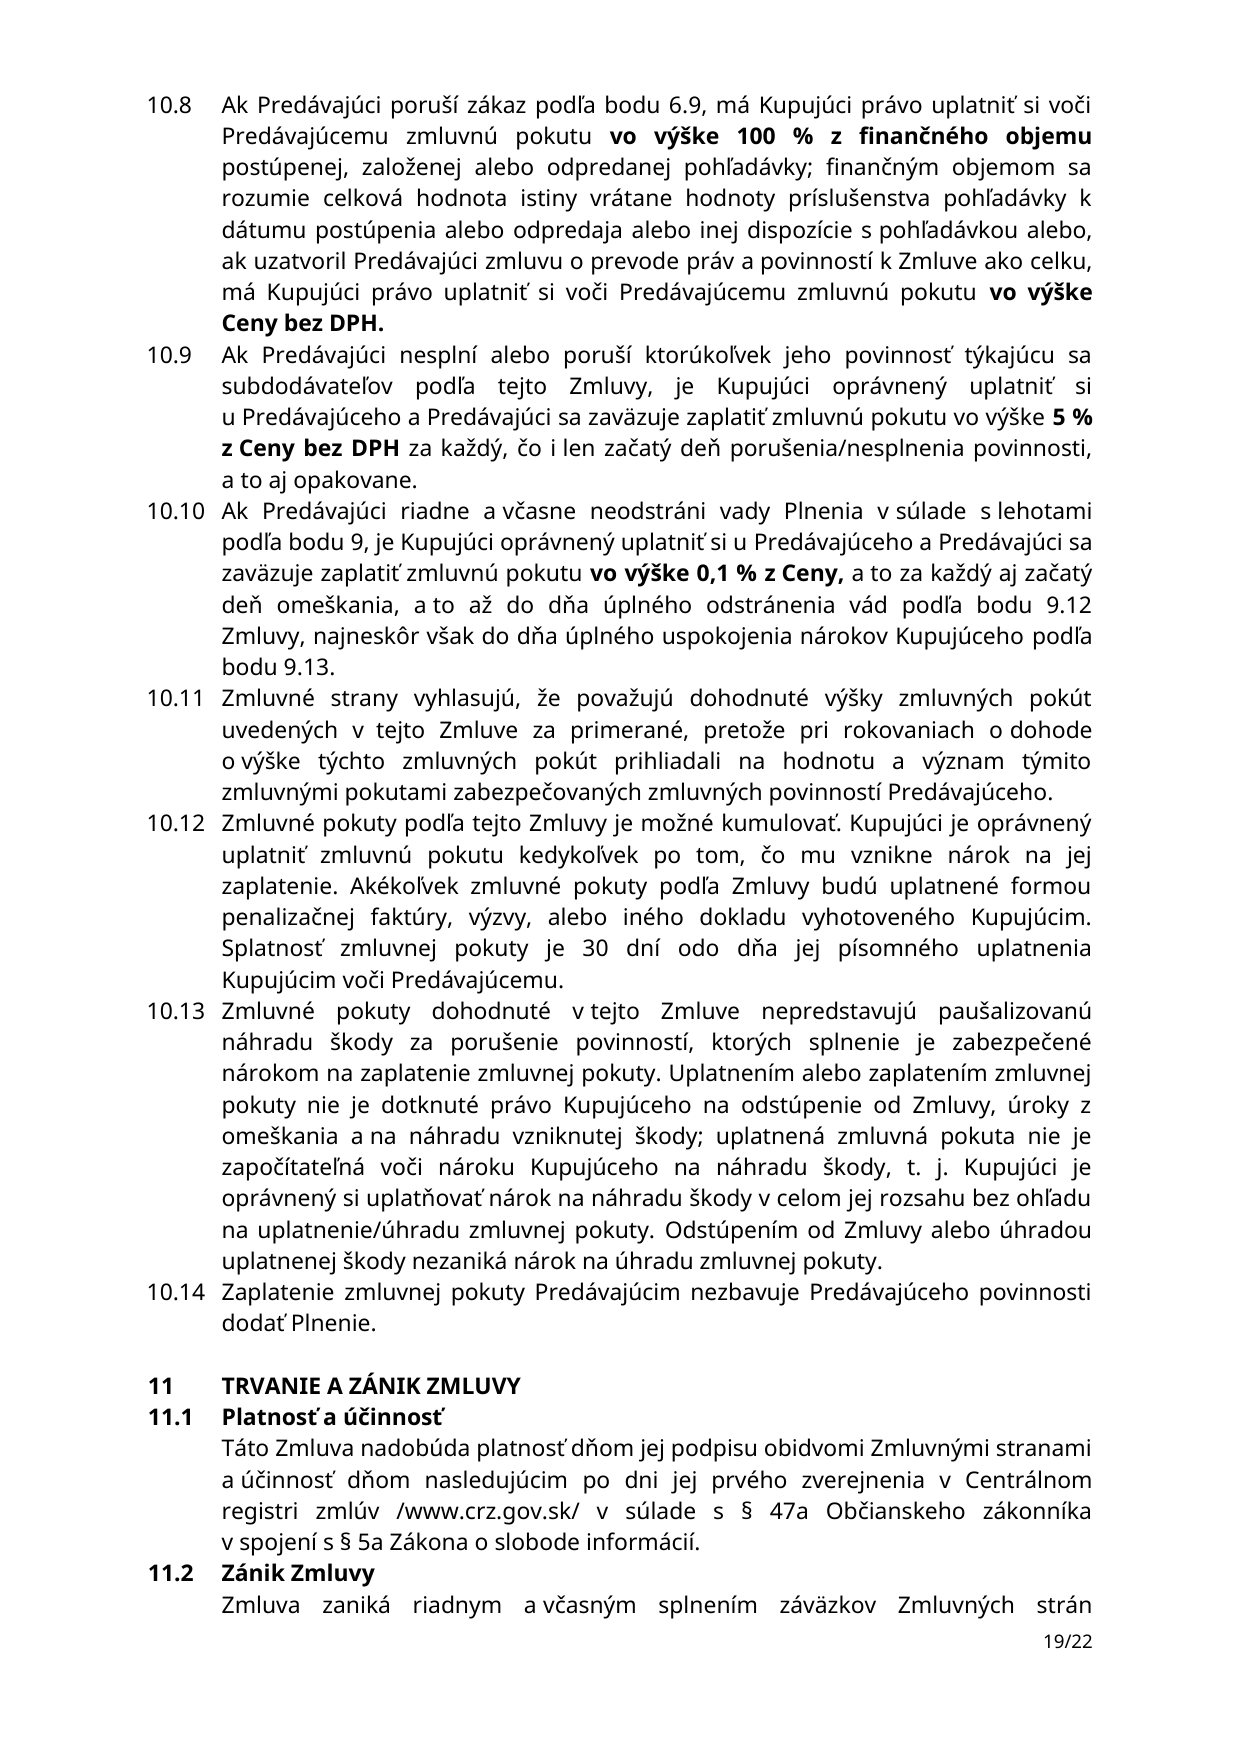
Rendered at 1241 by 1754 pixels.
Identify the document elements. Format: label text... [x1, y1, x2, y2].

list Zmluvné pokuty dohodnuté v tejto Zmluve nepredstavujú paušalizovanú náhradu škody za porušenie povinností, ktorých splnenie je zabezpečené nárokom na zaplatenie zmluvnej pokuty. Uplatnením alebo zaplatením zmluvnej pokuty nie je dotknuté právo Kupujúceho na odstúpenie od Zmluvy, úroky z omeškania a na náhradu vzniknutej škody; uplatnená zmluvná pokuta nie je započítateľná voči nároku Kupujúceho na náhradu škody, t. j. Kupujúci je oprávnený si uplatňovať nárok na náhradu škody v celom jej rozsahu bez ohľadu na uplatnenie/úhradu zmluvnej pokuty. Odstúpením od Zmluvy alebo úhradou uplatnenej škody nezaniká nárok na úhradu zmluvnej pokuty. [146, 995, 1093, 1276]
text Táto Zmluva nadobúda platnosť dňom jej podpisu obidvomi Zmluvnými stranami a účinnosť dňom nasledujúcim po dni jej prvého zverejnenia v Centrálnom registri zmlúv /www.crz.gov.sk/ v súlade s § 47a Občianskeho zákonníka v spojení s § 5a Zákona o slobode informácií. [221, 1432, 1093, 1557]
text 11.2 Zánik Zmluvy [148, 1557, 1093, 1589]
subtitle Trvanie a zánik zmluvy [148, 1370, 1093, 1401]
list Ak Predávajúci riadne a včasne neodstráni vady Plnenia v súlade s lehotami podľa bodu 9, je Kupujúci oprávnený uplatniť si u Predávajúceho a Predávajúci sa zaväzuje zaplatiť zmluvnú pokutu vo výške 0,1 % z Ceny, a to za každý aj začatý deň omeškania, a to až do dňa úplného odstránenia vád podľa bodu 9.12 Zmluvy, najneskôr však do dňa úplného uspokojenia nárokov Kupujúceho podľa bodu 9.13. [146, 495, 1093, 682]
list Ak Predávajúci poruší zákaz podľa bodu 6.9, má Kupujúci právo uplatniť si voči Predávajúcemu zmluvnú pokutu vo výške 100 % z finančného objemu postúpenej, založenej alebo odpredanej pohľadávky; finančným objemom sa rozumie celková hodnota istiny vrátane hodnoty príslušenstva pohľadávky k dátumu postúpenia alebo odpredaja alebo inej dispozície s pohľadávkou alebo, ak uzatvoril Predávajúci zmluvu o prevode práv a povinností k Zmluve ako celku, má Kupujúci právo uplatniť si voči Predávajúcemu zmluvnú pokutu vo výške Ceny bez DPH. [146, 89, 1093, 339]
list Zmluvné pokuty podľa tejto Zmluvy je možné kumulovať. Kupujúci je oprávnený uplatniť zmluvnú pokutu kedykoľvek po tom, čo mu vznikne nárok na jej zaplatenie. Akékoľvek zmluvné pokuty podľa Zmluvy budú uplatnené formou penalizačnej faktúry, výzvy, alebo iného dokladu vyhotoveného Kupujúcim. Splatnosť zmluvnej pokuty je 30 dní odo dňa jej písomného uplatnenia Kupujúcim voči Predávajúcemu. [146, 807, 1093, 995]
list Zaplatenie zmluvnej pokuty Predávajúcim nezbavuje Predávajúceho povinnosti dodať Plnenie. [146, 1276, 1093, 1339]
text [221, 1589, 1093, 1620]
list Zmluvné strany vyhlasujú, že považujú dohodnuté výšky zmluvných pokút uvedených v tejto Zmluve za primerané, pretože pri rokovaniach o dohode o výške týchto zmluvných pokút prihliadali na hodnotu a význam týmito zmluvnými pokutami zabezpečovaných zmluvných povinností Predávajúceho. [146, 682, 1093, 807]
list Ak Predávajúci nesplní alebo poruší ktorúkoľvek jeho povinnosť týkajúcu sa subdodávateľov podľa tejto Zmluvy, je Kupujúci oprávnený uplatniť si u Predávajúceho a Predávajúci sa zaväzuje zaplatiť zmluvnú pokutu vo výške 5 % z Ceny bez DPH za každý, čo i len začatý deň porušenia/nesplnenia povinnosti, a to aj opakovane. [146, 339, 1093, 495]
text 11.1 Platnosť a účinnosť [148, 1401, 1093, 1432]
